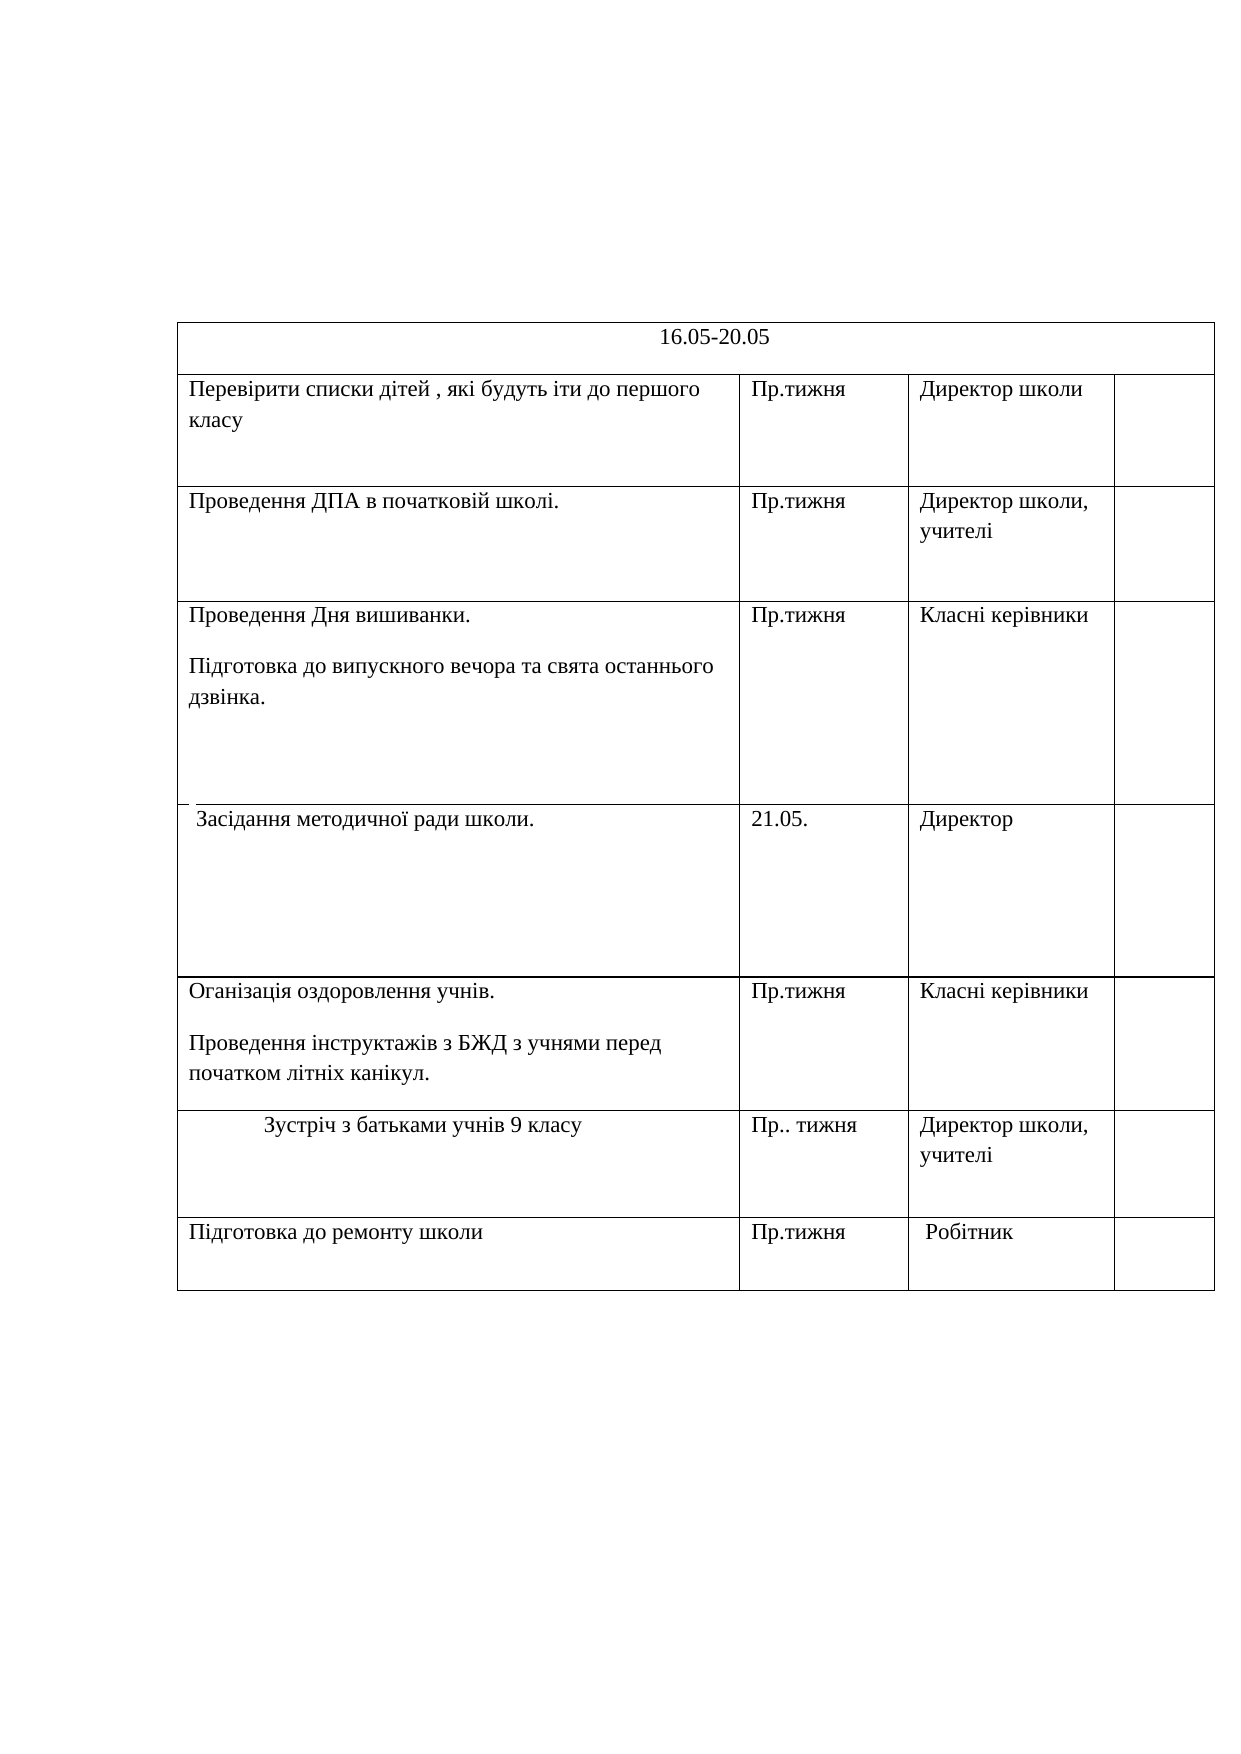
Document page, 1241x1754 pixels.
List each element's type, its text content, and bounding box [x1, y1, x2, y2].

table_cell Класні керівники [909, 978, 1114, 1110]
table_cell [1115, 805, 1214, 976]
table_cell Директор школи, учителі [909, 1111, 1114, 1217]
table_cell Оганізація оздоровлення учнів. Проведення інструктажів з БЖД з учнями перед початком літніх канікул. [178, 978, 739, 1110]
table_cell [1115, 978, 1214, 1110]
table_cell Пр.тижня [740, 602, 908, 804]
table_cell Проведення ДПА в початковій школі. [178, 487, 739, 601]
table_cell [1115, 602, 1214, 804]
table_cell Робітник [909, 1218, 1114, 1290]
table_cell Зустріч з батьками учнів 9 класу [178, 1111, 739, 1217]
table_cell Підготовка до ремонту школи [178, 1218, 739, 1290]
table_cell Проведення Дня вишиванки. Підготовка до випускного вечора та свята останнього дзвінка. [178, 602, 739, 804]
table_cell Пр.тижня [740, 487, 908, 601]
table_header 16.05-20.05 [178, 323, 1214, 374]
table_cell Пр.. тижня [740, 1111, 908, 1217]
table_cell 21.05. [740, 805, 908, 976]
table_cell [1115, 375, 1214, 486]
table_cell [1115, 487, 1214, 601]
table_cell Пр.тижня [740, 978, 908, 1110]
table_cell [1115, 1111, 1214, 1217]
table_cell Пр.тижня [740, 1218, 908, 1290]
table_cell Директор школи, учителі [909, 487, 1114, 601]
table_cell Директор школи [909, 375, 1114, 486]
table_cell Перевірити списки дітей , які будуть іти до першого класу [178, 375, 739, 486]
table_cell Засідання методичної ради школи. [178, 805, 739, 976]
table_cell Директор [909, 805, 1114, 976]
table_cell Класні керівники [909, 602, 1114, 804]
table_cell [1115, 1218, 1214, 1290]
table_cell Пр.тижня [740, 375, 908, 486]
